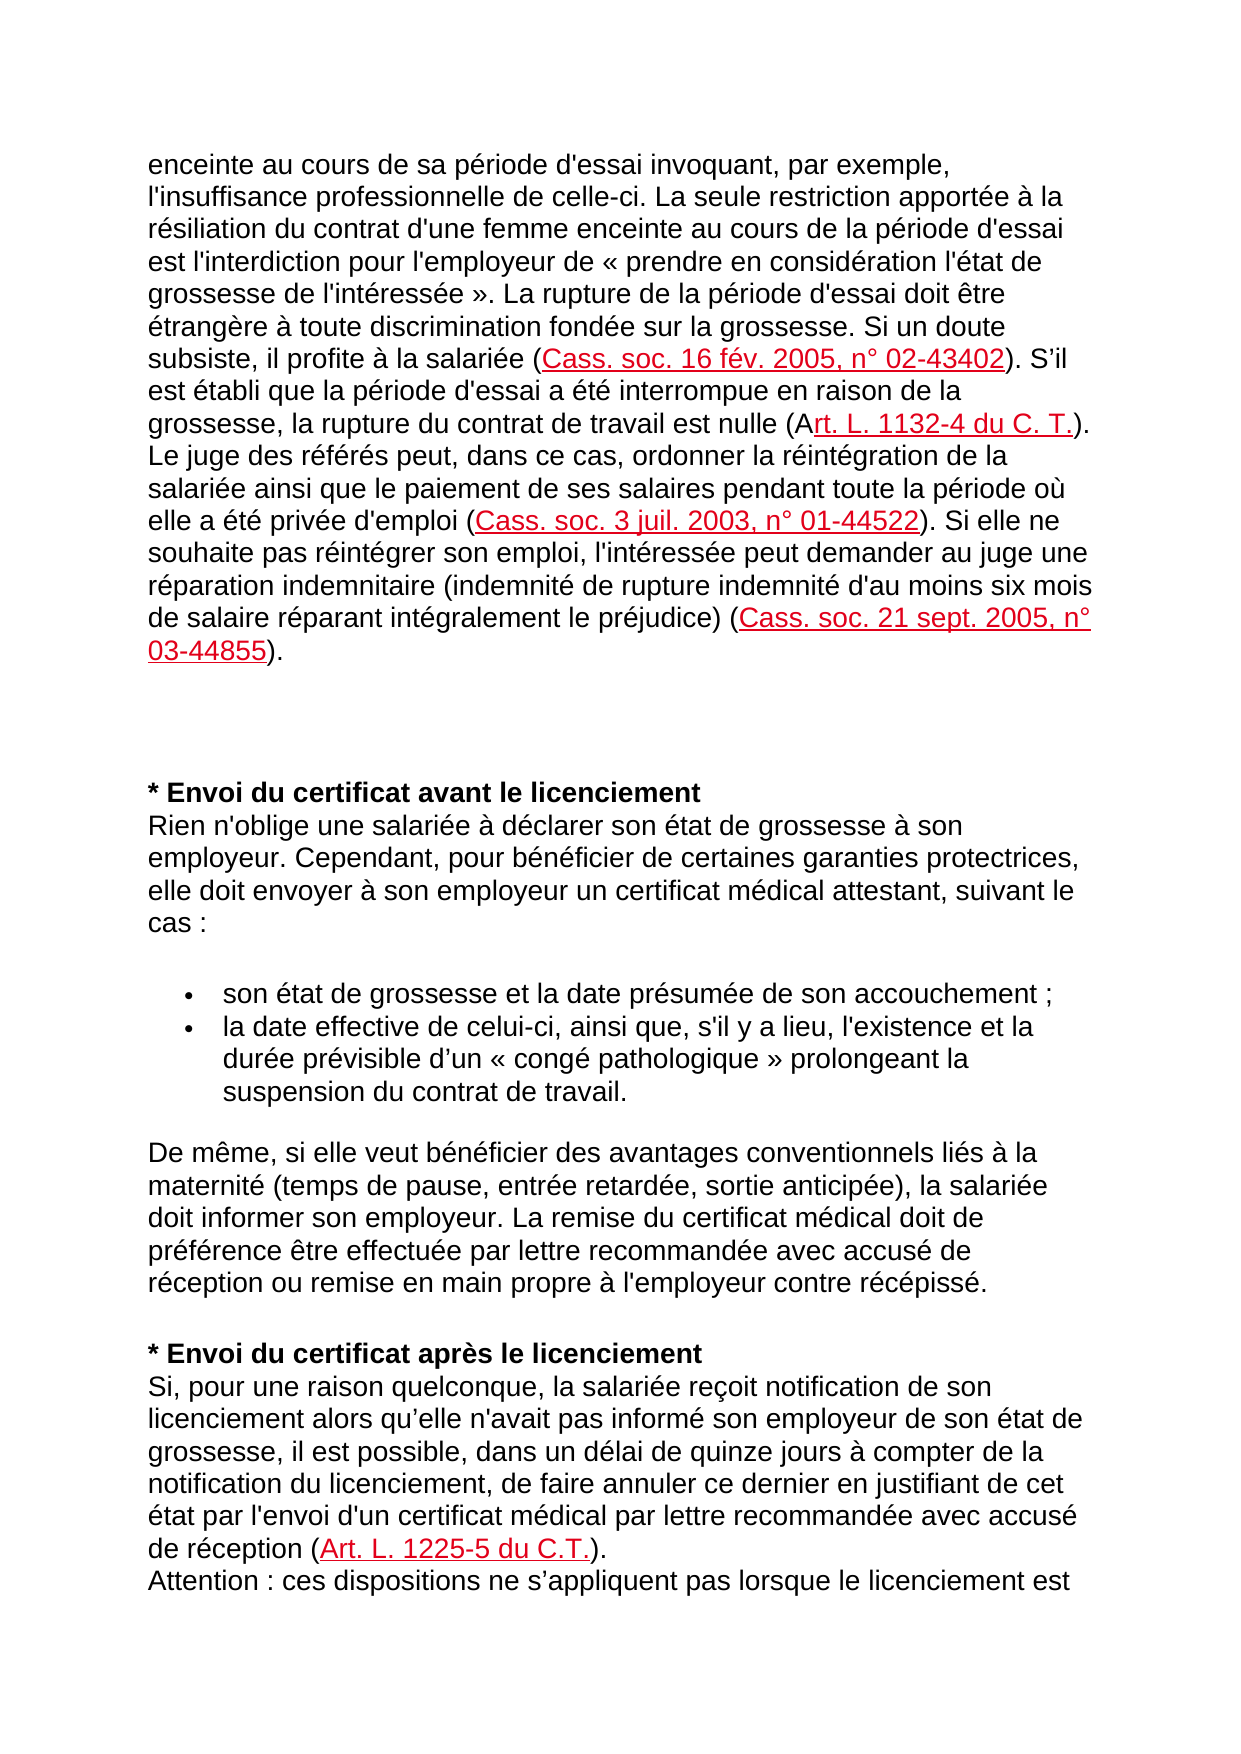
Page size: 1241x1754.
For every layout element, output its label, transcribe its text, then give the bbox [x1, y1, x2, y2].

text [148, 1337, 1093, 1596]
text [148, 148, 1093, 666]
list son état de grossesse et la date présumée de son accouchement ; [185, 977, 1093, 1010]
text De même, si elle veut bénéficier des avantages conventionnels liés à la maternité (temps de pause, entrée retardée, sortie anticipée), la salariée doit informer son employeur. La remise du certificat médical doit de préférence être effectuée par lettre recommandée avec accusé de réception ou remise en main propre à l'employeur contre récépissé. [148, 1136, 1093, 1298]
list la date effective de celui-ci, ainsi que, s'il y a lieu, l'existence et la durée prévisible d’un « congé pathologique » prolongeant la suspension du contrat de travail. [185, 1010, 1093, 1107]
text * Envoi du certificat avant le licenciement Rien n'oblige une salariée à déclarer son état de grossesse à son employeur. Cependant, pour bénéficier de certaines garanties protectrices, elle doit envoyer à son employeur un certificat médical attestant, suivant le cas : [148, 776, 1093, 938]
